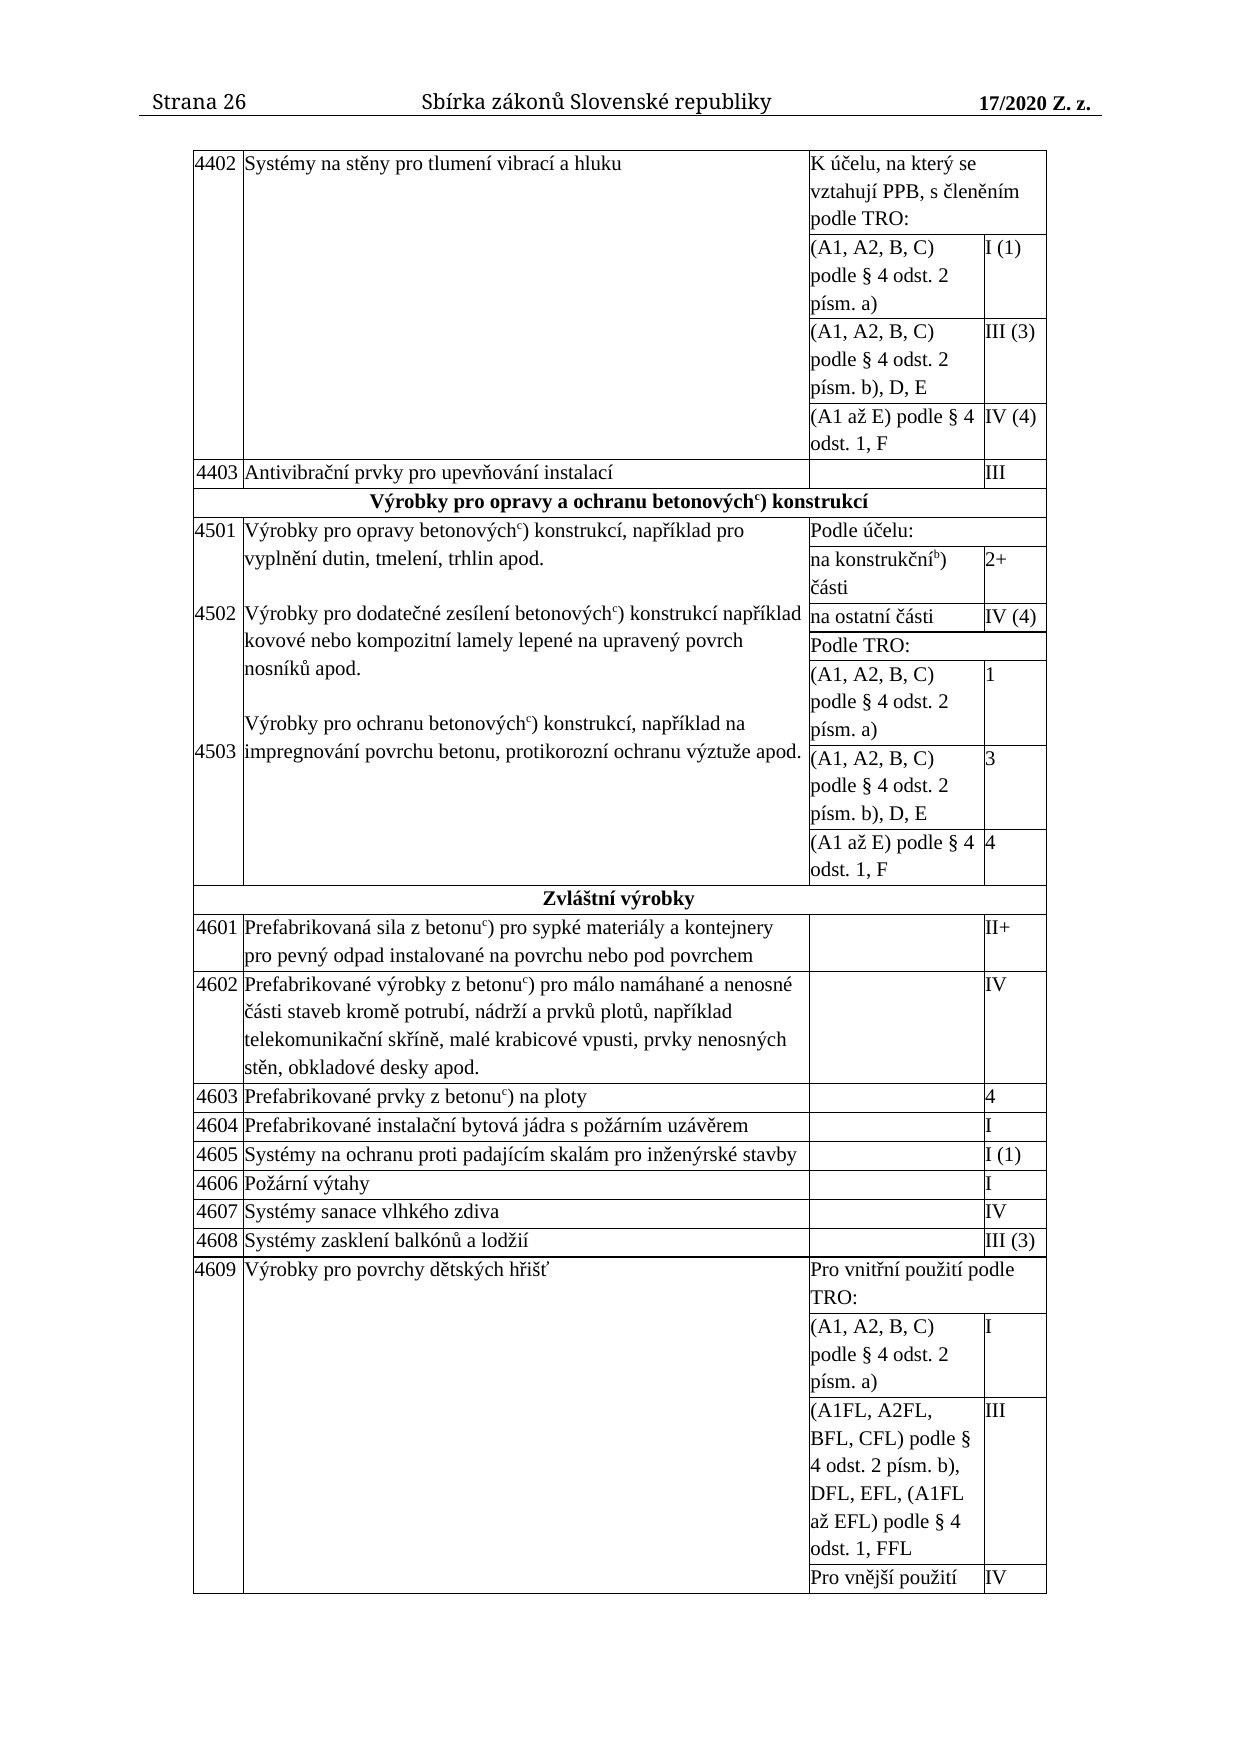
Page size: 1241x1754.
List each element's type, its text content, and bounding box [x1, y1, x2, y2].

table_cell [244, 151, 809, 459]
table_cell [810, 1142, 984, 1169]
table_cell Pro vnější použití [810, 1565, 984, 1593]
table_cell [810, 972, 984, 1083]
table_cell Výrobky pro opravy betonovýchc) konstrukcí, například pro vyplnění dutin, tmelení, trhlin apod. Výrobky pro dodatečné zesílení betonovýchc) konstrukcí například kovové nebo kompozitní lamely lepené na upravený povrch nosníků apod. Výrobky pro ochranu betonovýchc) konstrukcí, například na impregnování povrchu betonu, protikorozní ochranu výztuže apod. [244, 518, 809, 885]
table_cell III (3) [985, 319, 1046, 402]
table_cell Podle účelu: [810, 518, 1046, 546]
table_cell [810, 1229, 984, 1256]
table_cell Systémy sanace vlhkého zdiva [244, 1200, 809, 1227]
table_cell Prefabrikovaná sila z betonuc) pro sypké materiály a kontejnery pro pevný odpad instalované na povrchu nebo pod povrchem [244, 915, 809, 971]
table_cell Výrobky pro povrchy dětských hřišť [244, 1258, 809, 1593]
table_cell 4608 [194, 1229, 243, 1256]
table_cell [810, 1200, 984, 1227]
table_cell Prefabrikované výrobky z betonuc) pro málo namáhané a nenosné části staveb kromě potrubí, nádrží a prvků plotů, například telekomunikační skříně, malé krabicové vpusti, prvky nenosných stěn, obkladové desky apod. [244, 972, 809, 1083]
table_cell (A1, A2, B, C) podle § 4 odst. 2 písm. b), D, E [810, 746, 984, 829]
table_cell IV [985, 972, 1046, 1083]
table_cell III [985, 1398, 1046, 1564]
table_cell (A1, A2, B, C) podle § 4 odst. 2 písm. a) [810, 1314, 984, 1397]
table_cell IV [985, 1565, 1046, 1593]
table_cell [810, 1113, 984, 1141]
table_cell 4 [985, 830, 1046, 885]
table_cell 4501 4502 4503 [194, 518, 243, 885]
table_cell (A1, A2, B, C) podle § 4 odst. 2 písm. b), D, E [810, 319, 984, 402]
table_cell 2+ [985, 547, 1046, 602]
table_cell (A1 až E) podle § 4 odst. 1, F [810, 830, 984, 885]
table_cell Požární výtahy [244, 1171, 809, 1198]
table_cell [810, 1171, 984, 1198]
table_cell [810, 1084, 984, 1112]
table_cell 4604 [194, 1113, 243, 1141]
table_cell (A1FL, A2FL, BFL, CFL) podle § 4 odst. 2 písm. b), DFL, EFL, (A1FL až EFL) podle § 4 odst. 1, FFL [810, 1398, 984, 1564]
table_cell Antivibrační prvky pro upevňování instalací [244, 460, 809, 488]
table_cell (A1 až E) podle § 4 odst. 1, F [810, 404, 984, 459]
table_cell II+ [985, 915, 1046, 971]
table_cell Prefabrikované instalační bytová jádra s požárním uzávěrem [244, 1113, 809, 1141]
table_cell 4606 [194, 1171, 243, 1198]
table_cell Podle TRO: [810, 633, 1046, 660]
table_cell 4605 [194, 1142, 243, 1169]
table_cell 4607 [194, 1200, 243, 1227]
table_cell na konstrukčníb) části [810, 547, 984, 602]
table_cell 4603 [194, 1084, 243, 1112]
table_cell I [985, 1113, 1046, 1141]
table_cell III (3) [985, 1229, 1046, 1256]
table_cell K účelu, na který se vztahují PPB, s členěním podle TRO: [810, 151, 1046, 234]
table_cell (A1, A2, B, C) podle § 4 odst. 2 písm. a) [810, 235, 984, 318]
table_cell Výrobky pro opravy a ochranu betonovýchc) konstrukcí [194, 489, 1046, 517]
table_cell 1 [985, 661, 1046, 744]
table_cell Systémy zasklení balkónů a lodžií [244, 1229, 809, 1256]
table_cell 4609 [194, 1258, 243, 1593]
table_cell Zvláštní výrobky [194, 886, 1046, 914]
table_cell I [985, 1171, 1046, 1198]
table_cell IV [985, 1200, 1046, 1227]
table_cell IV (4) [985, 604, 1046, 631]
table_cell 4403 [194, 460, 243, 488]
table_cell 4401 4402 [194, 151, 243, 459]
table_cell Systémy na ochranu proti padajícím skalám pro inženýrské stavby [244, 1142, 809, 1169]
table_cell na ostatní části [810, 604, 984, 631]
table_cell 4601 [194, 915, 243, 971]
table_cell [810, 460, 984, 488]
table_cell (A1, A2, B, C) podle § 4 odst. 2 písm. a) [810, 661, 984, 744]
table_cell 4602 [194, 972, 243, 1083]
table_cell 3 [985, 746, 1046, 829]
table_cell III [985, 460, 1046, 488]
table_cell [810, 915, 984, 971]
table_cell I [985, 1314, 1046, 1397]
table_cell I (1) [985, 1142, 1046, 1169]
table_cell I (1) [985, 235, 1046, 318]
table_cell Prefabrikované prvky z betonuc) na ploty [244, 1084, 809, 1112]
table_cell IV (4) [985, 404, 1046, 459]
table_cell Pro vnitřní použití podle TRO: [810, 1258, 1046, 1313]
table_cell 4 [985, 1084, 1046, 1112]
